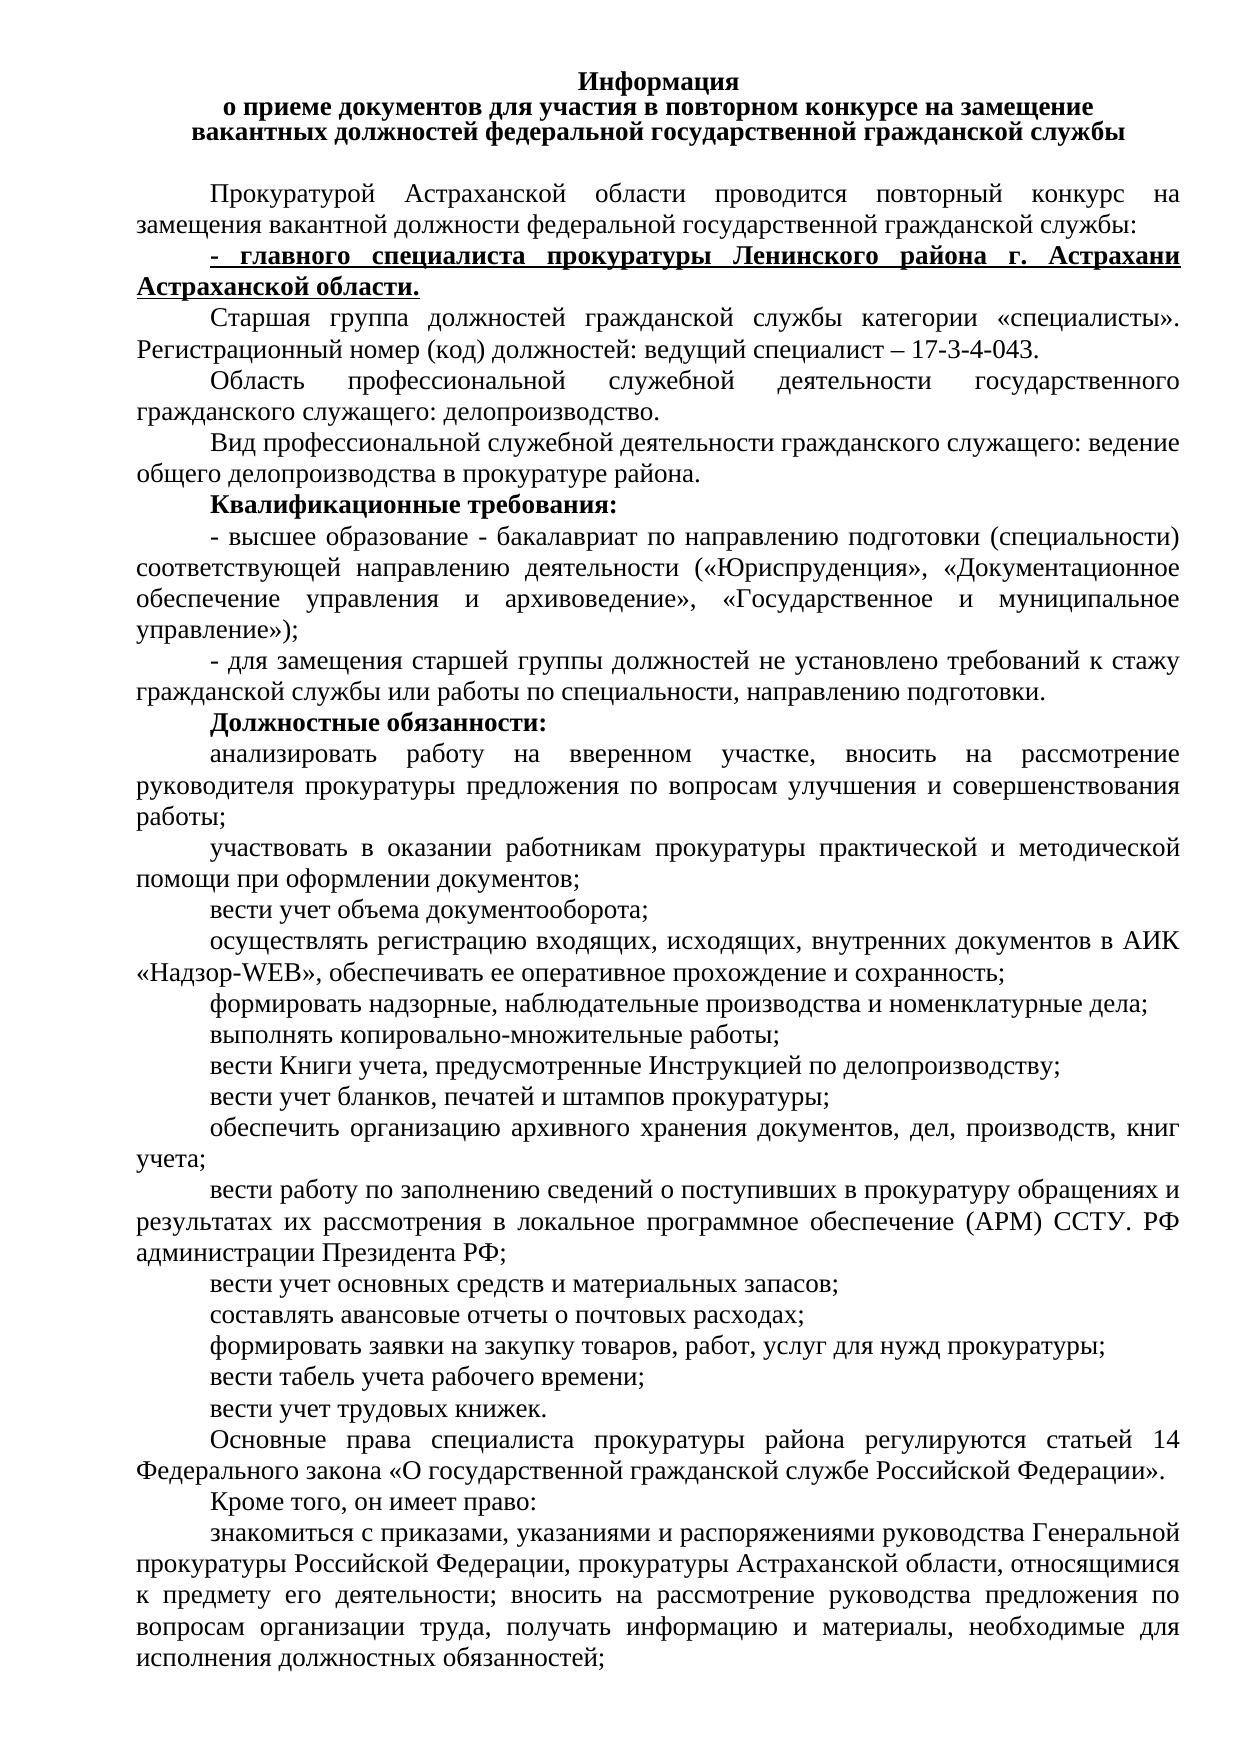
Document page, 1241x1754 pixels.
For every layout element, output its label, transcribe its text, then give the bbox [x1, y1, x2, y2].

text - главного специалиста прокуратуры Ленинского района г. Астрахани Астраханской области. [136, 239, 1181, 302]
text Должностные обязанности: [136, 706, 1181, 738]
text Информация [625, 71, 1181, 96]
text вести учет основных средств и материальных запасов; [136, 1267, 1181, 1298]
text вакантных должностей федеральной государственной гражданской службы [496, 121, 1181, 146]
text анализировать работу на вверенном участке, вносить на рассмотрение руководителя прокуратуры предложения по вопросам улучшения и совершенствования работы; [136, 738, 1181, 831]
text - для замещения старшей группы должностей не установлено требований к стажу гражданской службы или работы по специальности, направлению подготовки. [136, 644, 1181, 706]
text обеспечить организацию архивного хранения документов, дел, производств, книг учета; [136, 1111, 1181, 1174]
text - высшее образование - бакалавриат по направлению подготовки (специальности) соответствующей направлению деятельности («Юриспруденция», «Документационное обеспечение управления и архивоведение», «Государственное и муниципальное управление»); [136, 519, 1181, 644]
text Область профессиональной служебной деятельности государственного гражданского служащего: делопроизводство. [136, 364, 1181, 426]
text вести табель учета рабочего времени; [136, 1361, 1181, 1392]
text вести Книги учета, предусмотренные Инструкцией по делопроизводству; [136, 1049, 1181, 1080]
text Вид профессиональной служебной деятельности гражданского служащего: ведение общего делопроизводства в прокуратуре района. [136, 426, 1181, 488]
text участвовать в оказании работникам прокуратуры практической и методической помощи при оформлении документов; [136, 831, 1181, 893]
text вести учет трудовых книжек. [136, 1392, 1181, 1423]
text знакомиться с приказами, указаниями и распоряжениями руководства Генеральной прокуратуры Российской Федерации, прокуратуры Астраханской области, относящимися к предмету его деятельности; вносить на рассмотрение руководства предложения по вопросам организации труда, получать информацию и материалы, необходимые для исполнения должностных обязанностей; [136, 1516, 1181, 1672]
text о приеме документов для участия в повторном конкурсе на замещение [136, 96, 1181, 121]
text Прокуратурой Астраханской области проводится повторный конкурс на замещения вакантной должности федеральной государственной гражданской службы: [136, 177, 1181, 239]
text вести учет объема документооборота; [136, 893, 1181, 924]
text Основные права специалиста прокуратуры района регулируются статьей 14 Федерального закона «О государственной гражданской службе Российской Федерации». [136, 1423, 1181, 1485]
text формировать надзорные, наблюдательные производства и номенклатурные дела; [136, 987, 1181, 1018]
text Старшая группа должностей гражданской службы категории «специалисты». Регистрационный номер (код) должностей: ведущий специалист – 17-3-4-043. [136, 302, 1181, 364]
text составлять авансовые отчеты о почтовых расходах; [136, 1298, 1181, 1329]
text формировать заявки на закупку товаров, работ, услуг для нужд прокуратуры; [136, 1329, 1181, 1361]
text вести учет бланков, печатей и штампов прокуратуры; [136, 1080, 1181, 1111]
text выполнять копировально-множительные работы; [136, 1018, 1181, 1049]
text вакантных должностей федеральной государственной гражданской службы [136, 121, 493, 146]
text вести работу по заполнению сведений о поступивших в прокуратуру обращениях и результатах их рассмотрения в локальное программное обеспечение (АРМ) ССТУ. РФ администрации Президента РФ; [136, 1174, 1181, 1267]
text осуществлять регистрацию входящих, исходящих, внутренних документов в АИК «Надзор-WEB», обеспечивать ее оперативное прохождение и сохранность; [136, 924, 1181, 987]
text Квалификационные требования: [136, 488, 1181, 519]
text Кроме того, он имеет право: [136, 1485, 1181, 1516]
text Информация [136, 71, 622, 96]
